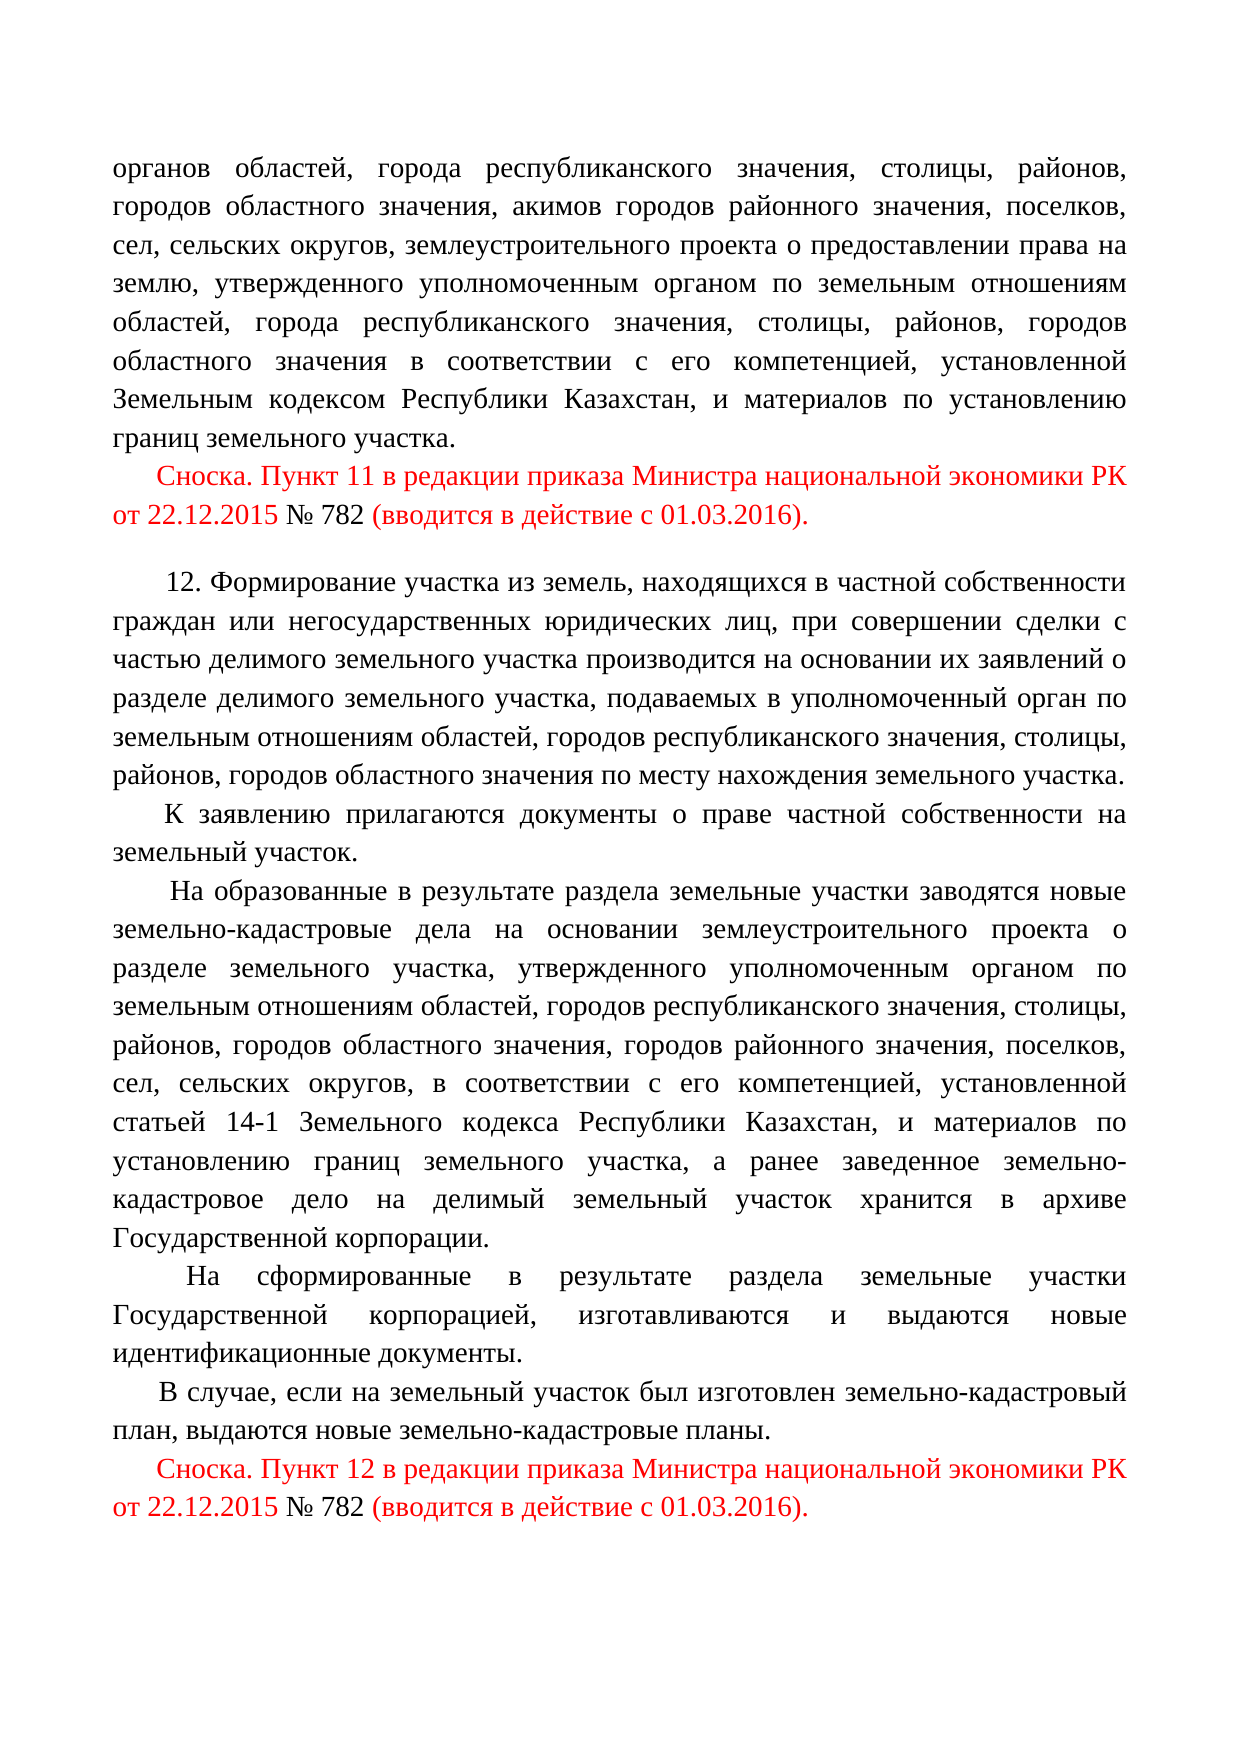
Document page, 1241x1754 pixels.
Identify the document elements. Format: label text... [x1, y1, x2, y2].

text 12. Формирование участка из земель, находящихся в частной собственности граждан или негосударственных юридических лиц, при совершении сделки с частью делимого земельного участка производится на основании их заявлений о разделе делимого земельного участка, подаваемых в уполномоченный орган по земельным отношениям областей, городов республиканского значения, столицы, районов, городов областного значения по месту нахождения земельного участка. [112, 564, 1128, 791]
text Сноска. Пункт 12 в редакции приказа Министра национальной экономики РК от 22.12.2015 № 782 (вводится в действие с 01.03.2016). [112, 1451, 1128, 1553]
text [112, 150, 1128, 453]
text На сформированные в результате раздела земельные участки Государственной корпорацией, изготавливаются и выдаются новые идентификационные документы. [112, 1258, 1128, 1369]
text На образованные в результате раздела земельные участки заводятся новые земельно-кадастровые дела на основании землеустроительного проекта о разделе земельного участка, утвержденного уполномоченным органом по земельным отношениям областей, городов республиканского значения, столицы, районов, городов областного значения, городов районного значения, поселков, сел, сельских округов, в соответствии с его компетенцией, установленной статьей 14-1 Земельного кодекса Республики Казахстан, и материалов по установлению границ земельного участка, а ранее заведенное земельно-кадастровое дело на делимый земельный участок хранится в архиве Государственной корпорации. [112, 873, 1128, 1253]
text К заявлению прилагаются документы о праве частной собственности на земельный участок. [112, 796, 1128, 868]
text Сноска. Пункт 11 в редакции приказа Министра национальной экономики РК от 22.12.2015 № 782 (вводится в действие с 01.03.2016). [112, 458, 1128, 561]
text В случае, если на земельный участок был изготовлен земельно-кадастровый план, выдаются новые земельно-кадастровые планы. [112, 1374, 1128, 1446]
